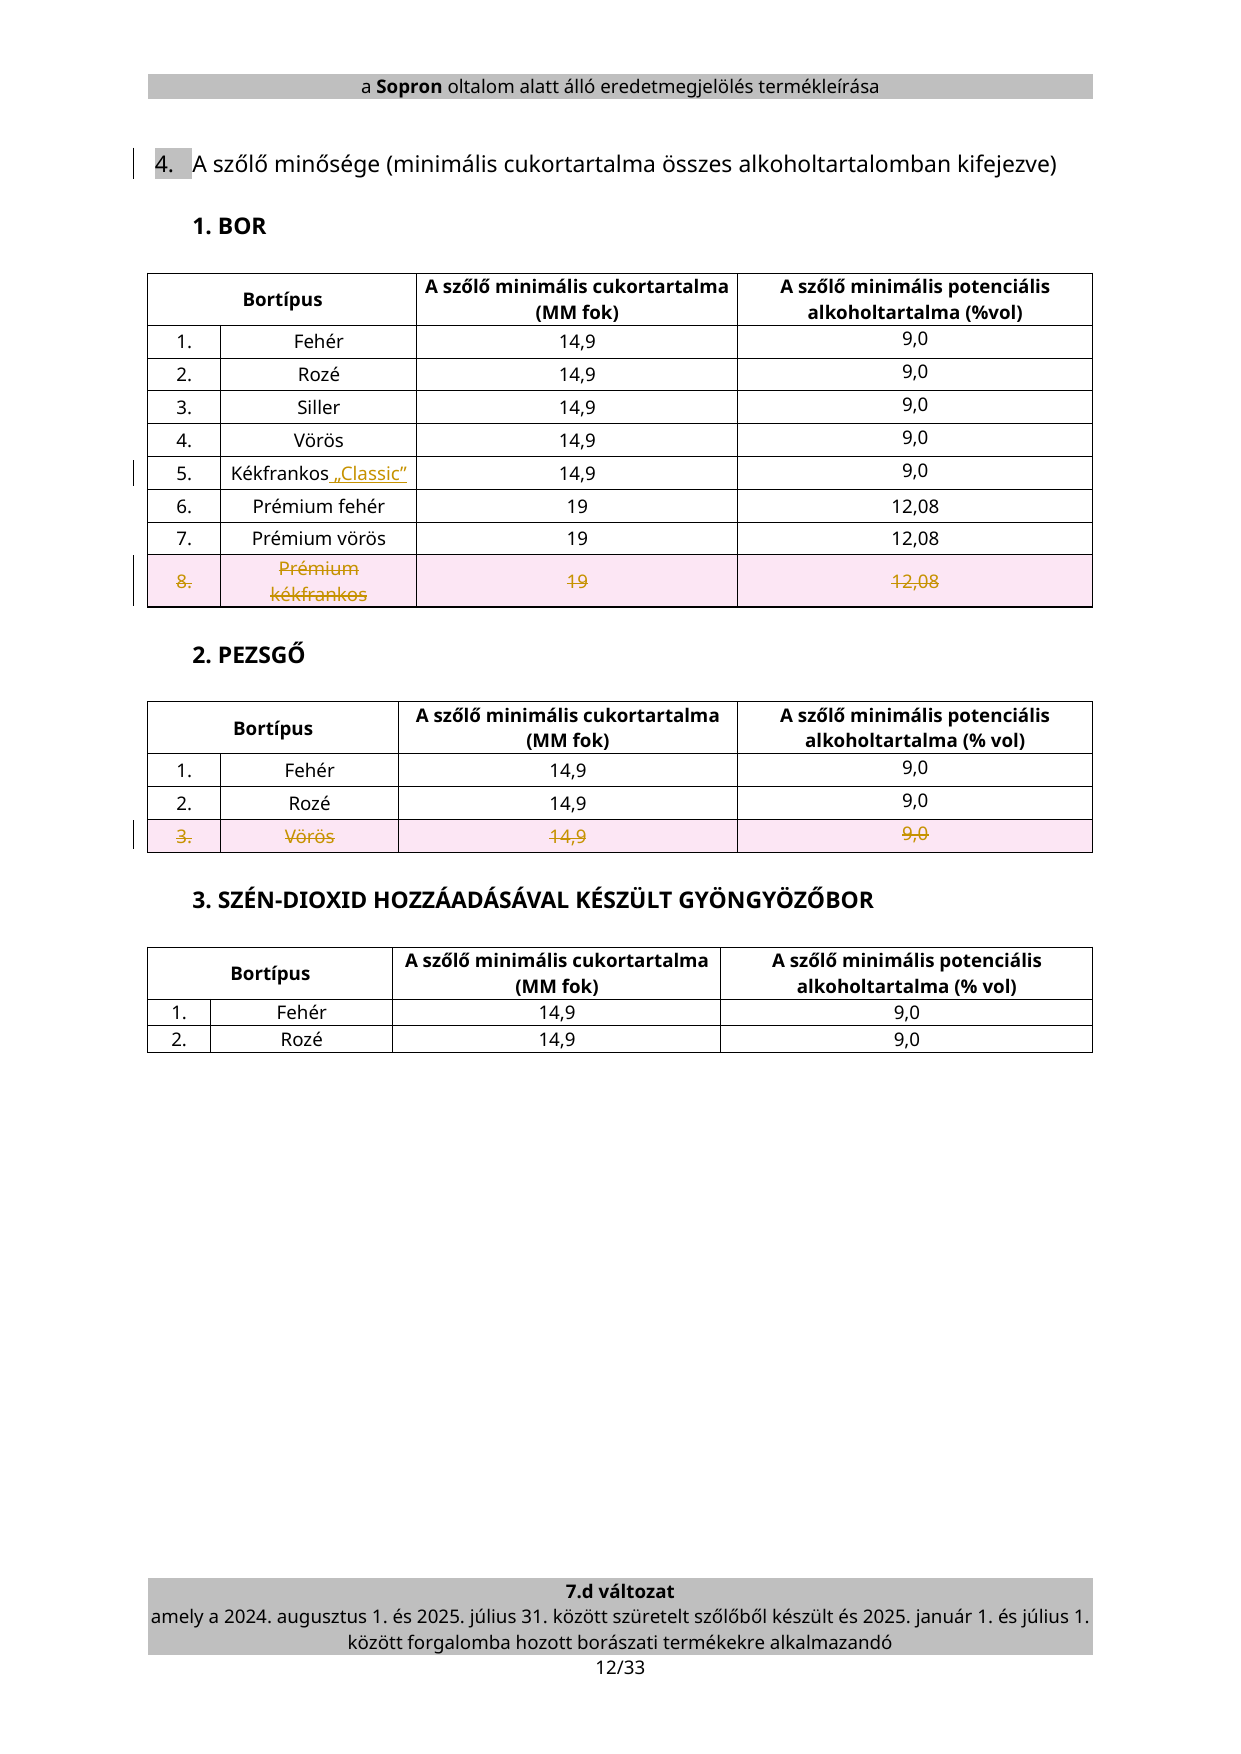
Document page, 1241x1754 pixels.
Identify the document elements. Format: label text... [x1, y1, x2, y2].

table_cell 7. [148, 523, 220, 554]
table_cell 14,9 [399, 754, 737, 786]
table_cell 1. [148, 754, 220, 786]
table_cell Siller [221, 391, 416, 423]
text 1. BOR [192, 210, 1093, 241]
table_cell Fehér [211, 1000, 392, 1025]
table_cell 14,9 [417, 391, 737, 423]
table_header A szőlő minimális potenciális alkoholtartalma (%vol) [738, 274, 1092, 325]
table_cell 14,9 [399, 787, 737, 819]
table_cell Rozé [221, 359, 416, 390]
table_cell 4. [148, 424, 220, 456]
table_cell 9,0 [738, 424, 1092, 456]
table_cell 5. [148, 457, 220, 489]
table_header A szőlő minimális potenciális alkoholtartalma (% vol) [738, 702, 1092, 753]
list A szőlő minősége (minimális cukortartalma összes alkoholtartalomban kifejezve) [192, 148, 1093, 179]
table_cell 9,0 [721, 1026, 1092, 1052]
table_cell 19 [417, 523, 737, 554]
table_cell Kékfrankos [221, 457, 416, 489]
table_cell 2. [148, 787, 220, 819]
table_cell 9,0 [721, 1000, 1092, 1025]
table_cell 19 [417, 490, 737, 522]
table_header Bortípus [148, 948, 392, 999]
table_cell Prémium fehér [221, 490, 416, 522]
table_cell 9,0 [738, 359, 1092, 390]
table_cell 14,9 [417, 359, 737, 390]
table_header A szőlő minimális cukortartalma (MM fok) [399, 702, 737, 753]
text 2. PEZSGŐ [192, 639, 1093, 670]
table_header Bortípus [148, 702, 398, 753]
table_cell 14,9 [393, 1000, 720, 1025]
table_cell 12,08 [738, 523, 1092, 554]
table_cell 14,9 [417, 326, 737, 357]
table_cell 14,9 [393, 1026, 720, 1052]
table_cell 6. [148, 490, 220, 522]
table_cell 9,0 [738, 754, 1092, 786]
table_cell Vörös [221, 424, 416, 456]
table_cell 9,0 [738, 457, 1092, 489]
table_cell 14,9 [417, 457, 737, 489]
table_cell 9,0 [738, 787, 1092, 819]
table_cell 1. [148, 1000, 210, 1025]
table_cell 1. [148, 326, 220, 357]
text 3. SZÉN-DIOXID HOZZÁADÁSÁVAL KÉSZÜLT GYÖNGYÖZŐBOR [192, 884, 1093, 915]
table_cell Prémium vörös [221, 523, 416, 554]
table_header A szőlő minimális cukortartalma (MM fok) [417, 274, 737, 325]
table_header A szőlő minimális cukortartalma (MM fok) [393, 948, 720, 999]
table_cell 9,0 [738, 391, 1092, 423]
table_cell 12,08 [738, 490, 1092, 522]
table_cell 9,0 [738, 326, 1092, 357]
table_header Bortípus [148, 274, 416, 325]
table_cell 3. [148, 391, 220, 423]
table_cell Rozé [221, 787, 398, 819]
table_cell 2. [148, 359, 220, 390]
table_cell 14,9 [417, 424, 737, 456]
table_cell Fehér [221, 754, 398, 786]
table_cell Fehér [221, 326, 416, 357]
table_cell Rozé [211, 1026, 392, 1052]
table_cell 2. [148, 1026, 210, 1052]
table_header A szőlő minimális potenciális alkoholtartalma (% vol) [721, 948, 1092, 999]
